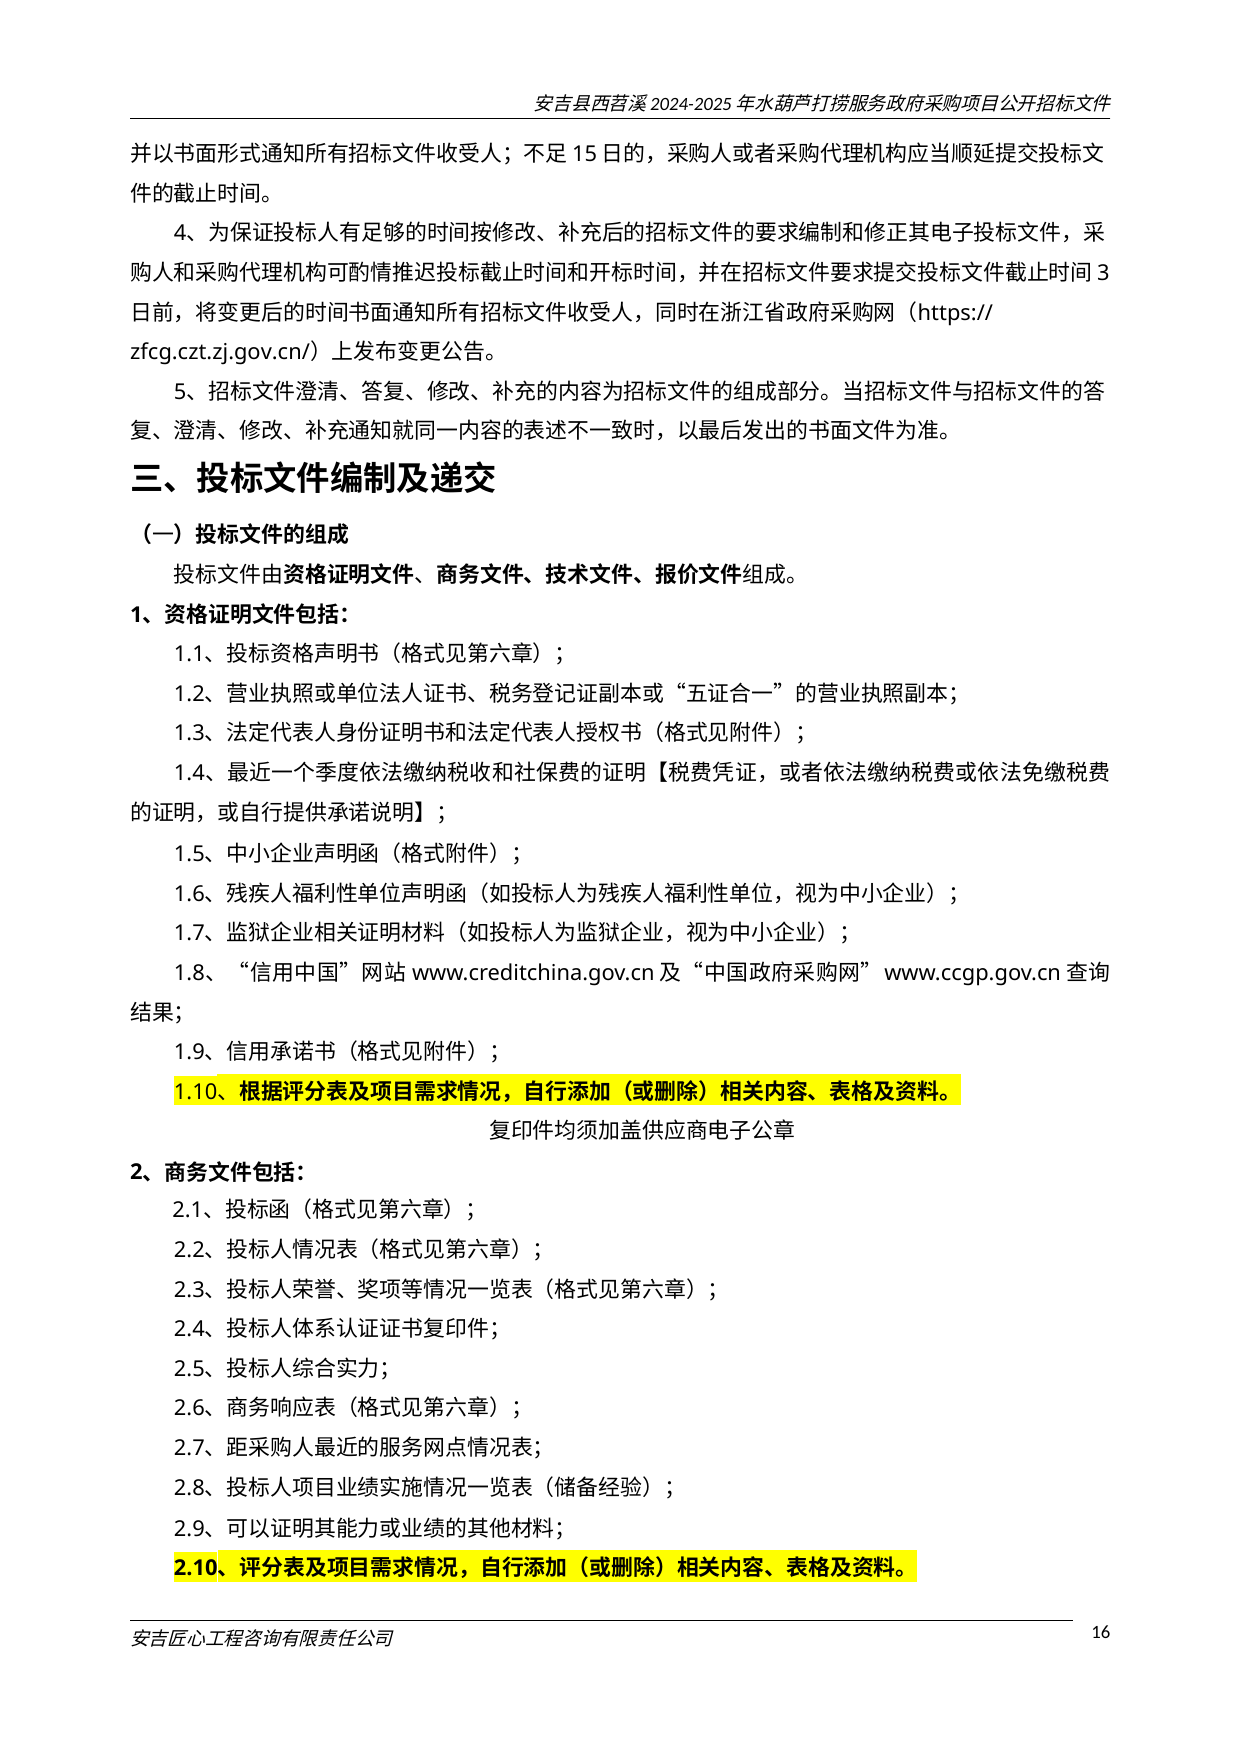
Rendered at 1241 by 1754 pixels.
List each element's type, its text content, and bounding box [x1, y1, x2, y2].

text 1.2、营业执照或单位法人证书、税务登记证副本或“五证合一”的营业执照副本； [130, 669, 1110, 709]
text （一）投标文件的组成 [130, 511, 1110, 551]
text 1.5、中小企业声明函（格式附件）； [130, 828, 1110, 869]
text 1.9、信用承诺书（格式见附件）； [130, 1028, 1110, 1067]
text 2.9、可以证明其能力或业绩的其他材料； [174, 1503, 1110, 1542]
text 5、招标文件澄清、答复、修改、补充的内容为招标文件的组成部分。当招标文件与招标文件的答复、澄清、修改、补充通知就同一内容的表述不一致时，以最后发出的书面文件为准。 [130, 367, 1110, 447]
text 2.4、投标人体系认证证书复印件； [130, 1305, 1110, 1344]
text 1、资格证明文件包括： [130, 590, 1110, 630]
text 1.6、残疾人福利性单位声明函（如投标人为残疾人福利性单位，视为中小企业）； [130, 869, 1110, 909]
text 1.3、法定代表人身份证明书和法定代表人授权书（格式见附件）； [130, 709, 1110, 749]
text 2.7、距采购人最近的服务网点情况表； [130, 1424, 1110, 1463]
text 1.4、最近一个季度依法缴纳税收和社保费的证明【税费凭证，或者依法缴纳税费或依法免缴税费的证明，或自行提供承诺说明】； [130, 749, 1110, 828]
text 2.3、投标人荣誉、奖项等情况一览表（格式见第六章）； [130, 1265, 1110, 1305]
text 2.10、评分表及项目需求情况，自行添加（或删除）相关内容、表格及资料。 [174, 1542, 1110, 1582]
text 2.6、商务响应表（格式见第六章）； [130, 1384, 1110, 1424]
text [130, 130, 1110, 209]
text 2.1、投标函（格式见第六章）； [130, 1186, 1110, 1226]
text 1.8、“信用中国”网站www.creditchina.gov.cn及“中国政府采购网”www.ccgp.gov.cn查询结果； [130, 949, 1110, 1028]
text 1.7、监狱企业相关证明材料（如投标人为监狱企业，视为中小企业）； [130, 909, 1110, 949]
text 1.1、投标资格声明书（格式见第六章）； [130, 630, 1110, 669]
text 2.5、投标人综合实力； [130, 1344, 1110, 1384]
text 4、为保证投标人有足够的时间按修改、补充后的招标文件的要求编制和修正其电子投标文件，采购人和采购代理机构可酌情推迟投标截止时间和开标时间，并在招标文件要求提交投标文件截止时间3日前，将变更后的时间书面通知所有招标文件收受人，同时在浙江省政府采购网（https://zfcg.czt.zj.gov.cn/）上发布变更公告。 [130, 209, 1110, 367]
text 2、商务文件包括： [130, 1147, 1110, 1186]
text 三、投标文件编制及递交 [130, 459, 1110, 499]
text 2.8、投标人项目业绩实施情况一览表（储备经验）； [130, 1463, 1110, 1503]
text 2.2、投标人情况表（格式见第六章）； [130, 1226, 1110, 1265]
text 投标文件由资格证明文件、商务文件、技术文件、报价文件组成。 [130, 551, 1110, 590]
text 1.10、根据评分表及项目需求情况，自行添加（或删除）相关内容、表格及资料。 [130, 1067, 1110, 1107]
text 复印件均须加盖供应商电子公章 [130, 1107, 1110, 1147]
